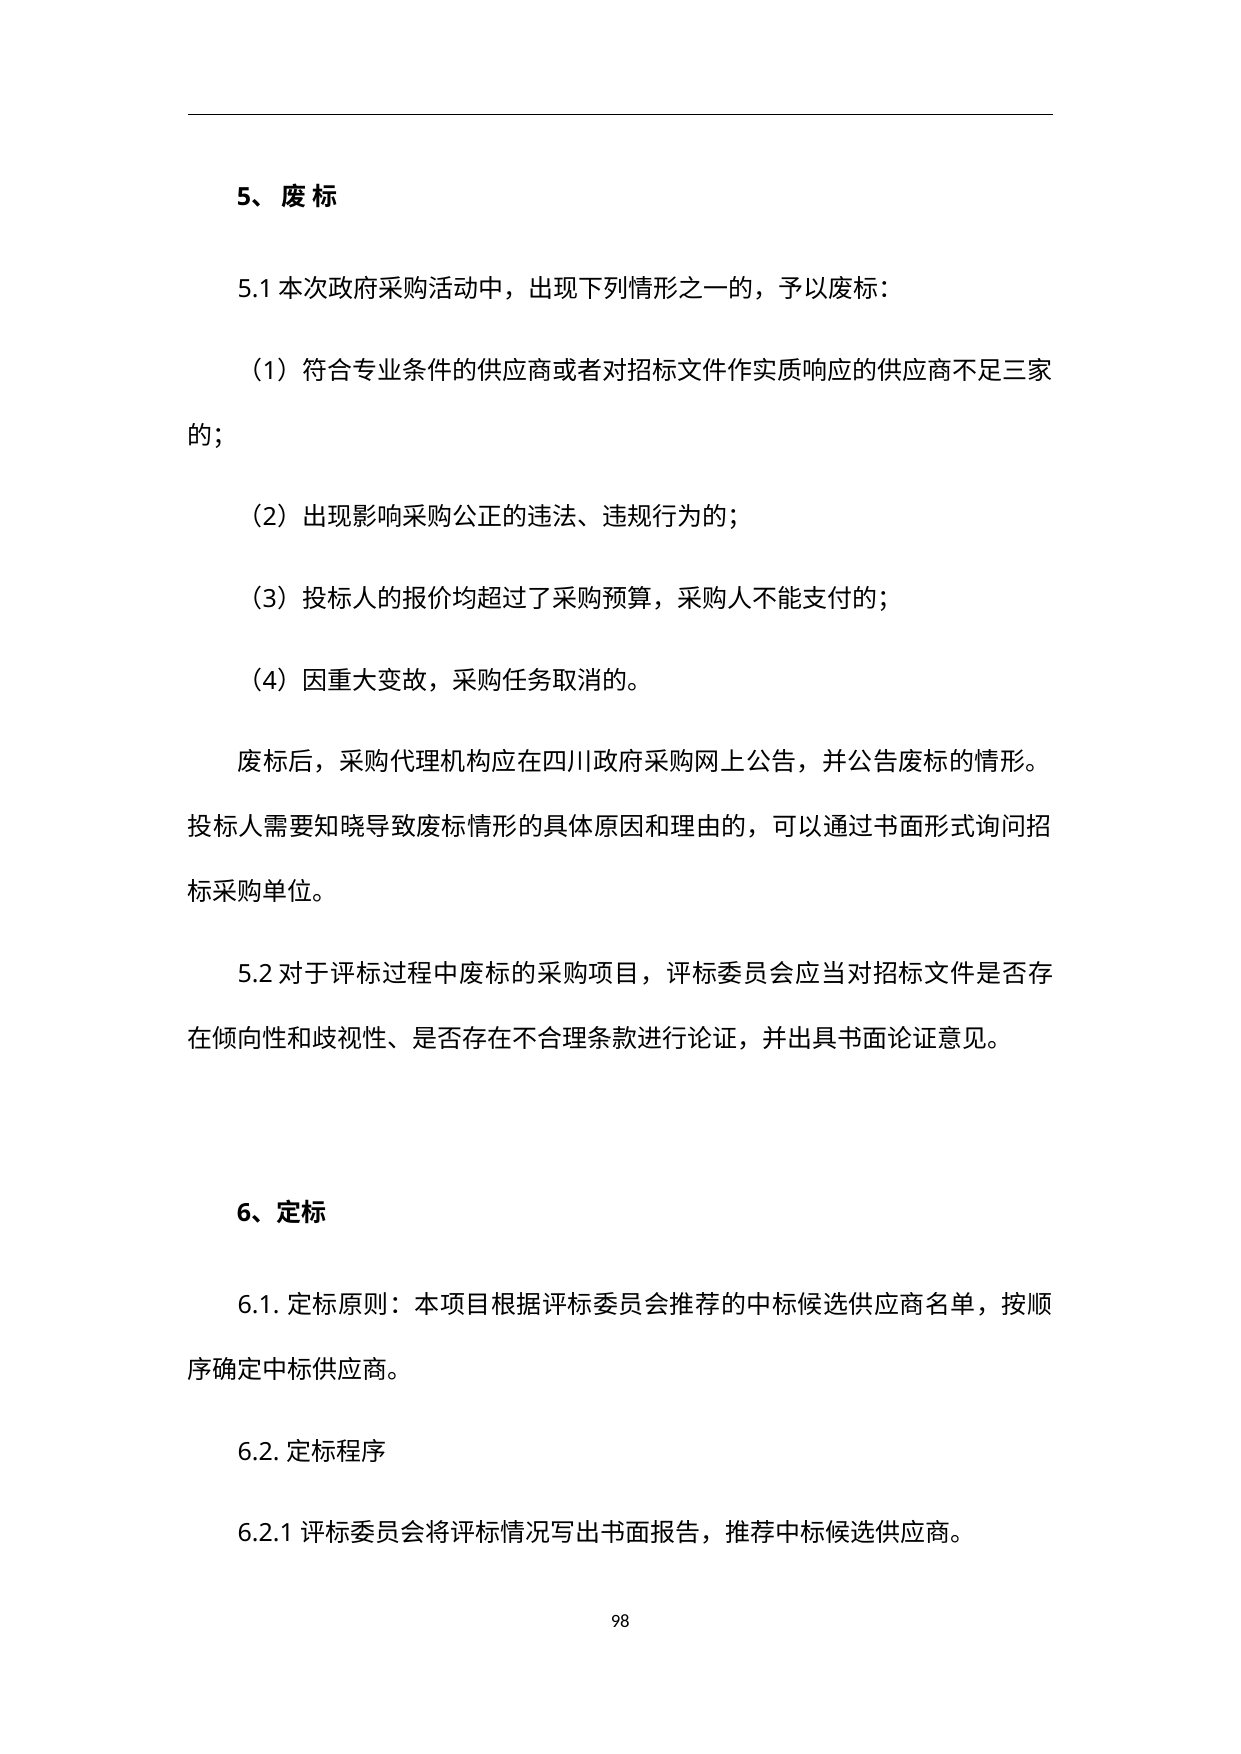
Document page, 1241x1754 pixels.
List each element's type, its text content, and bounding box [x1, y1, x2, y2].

subtitle 6、定标 [187, 1178, 1053, 1243]
text （1）符合专业条件的供应商或者对招标文件作实质响应的供应商不足三家的； [187, 336, 1053, 466]
text （2）出现影响采购公正的违法、违规行为的； [187, 482, 1053, 547]
text 6.2.1 评标委员会将评标情况写出书面报告，推荐中标候选供应商。 [187, 1498, 1053, 1563]
text 6.2. 定标程序 [187, 1417, 1053, 1482]
text （3）投标人的报价均超过了采购预算，采购人不能支付的； [187, 564, 1053, 629]
text 5.1本次政府采购活动中，出现下列情形之一的，予以废标： [187, 254, 1053, 319]
text 5.2对于评标过程中废标的采购项目，评标委员会应当对招标文件是否存在倾向性和歧视性、是否存在不合理条款进行论证，并出具书面论证意见。 [187, 939, 1053, 1069]
text 废标后，采购代理机构应在四川政府采购网上公告，并公告废标的情形。投标人需要知晓导致废标情形的具体原因和理由的，可以通过书面形式询问招标采购单位。 [187, 727, 1053, 922]
text 6.1. 定标原则：本项目根据评标委员会推荐的中标候选供应商名单，按顺序确定中标供应商。 [187, 1270, 1053, 1400]
subtitle 5、 废 标 [187, 162, 1053, 227]
text （4）因重大变故，采购任务取消的。 [187, 646, 1053, 711]
